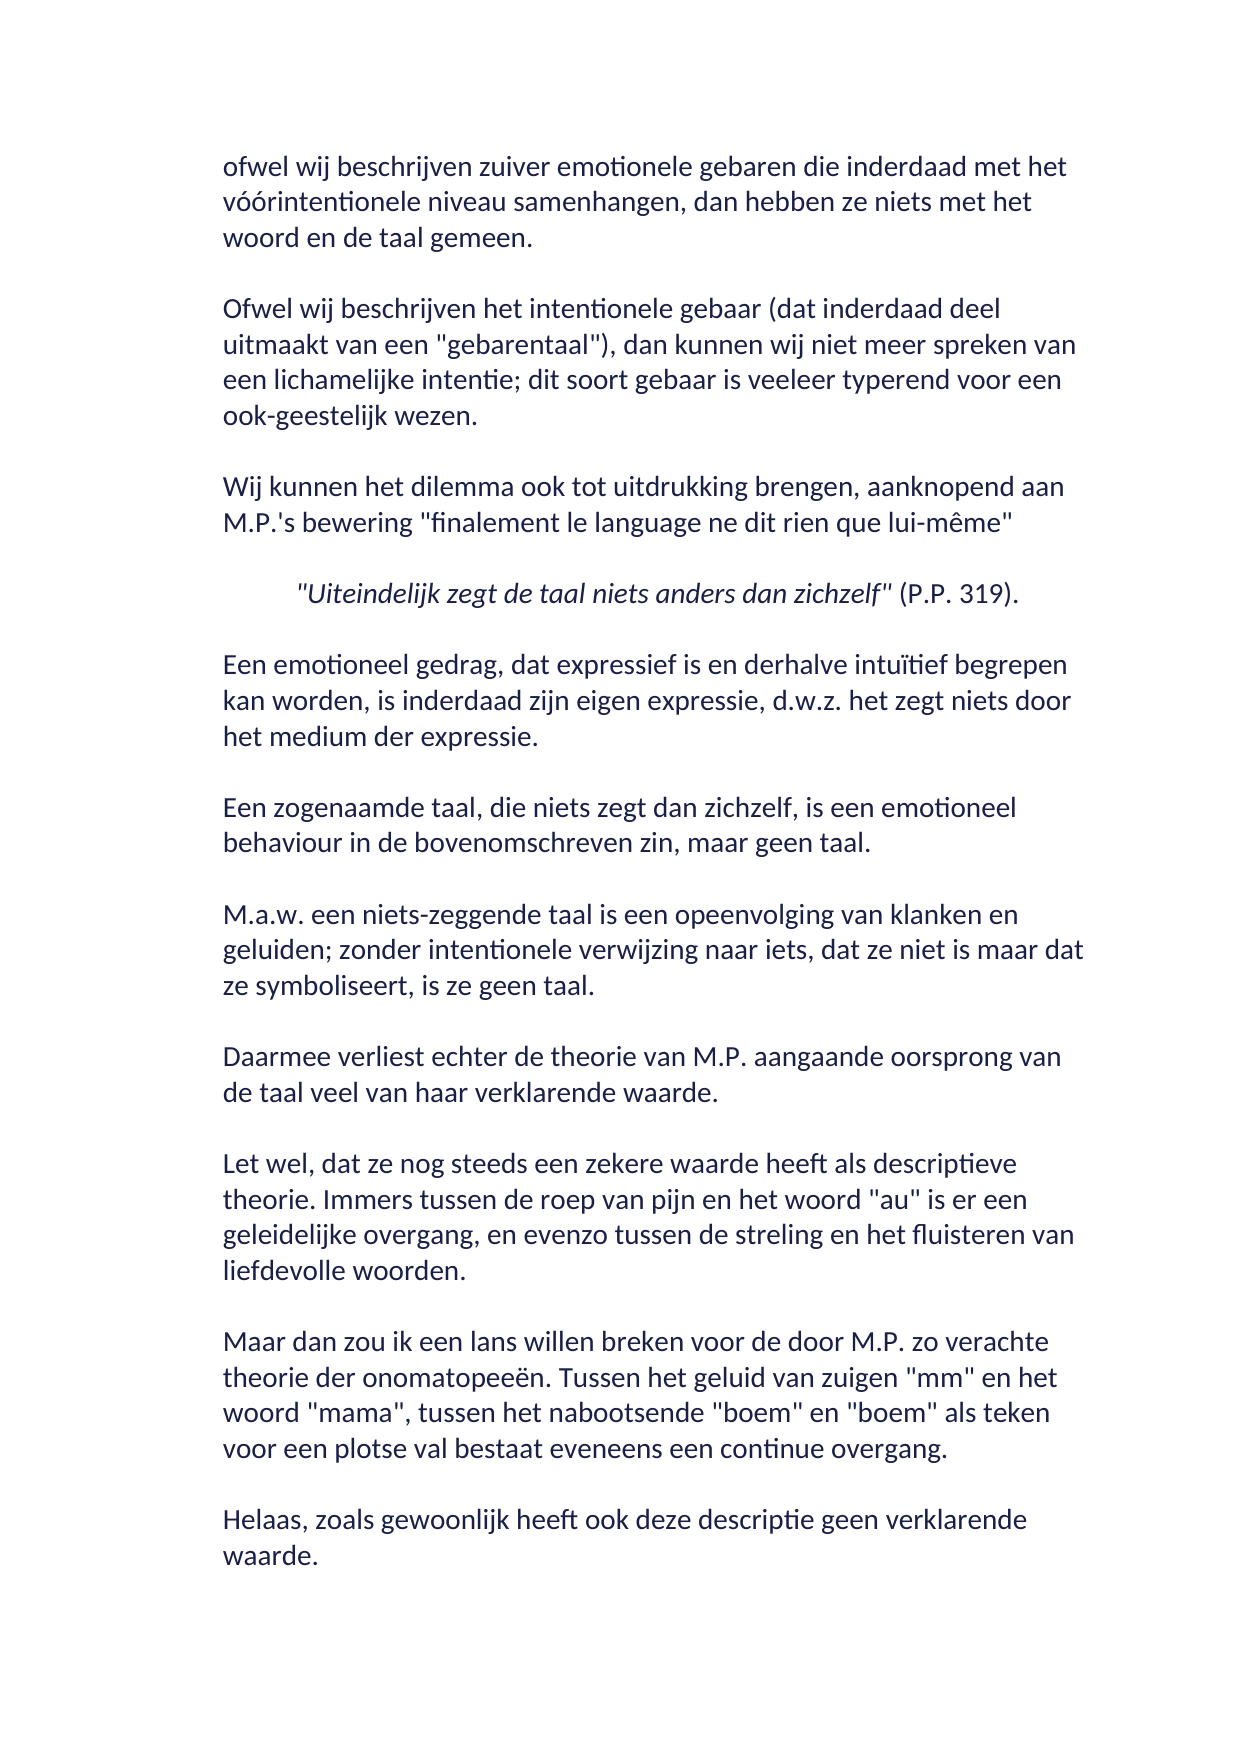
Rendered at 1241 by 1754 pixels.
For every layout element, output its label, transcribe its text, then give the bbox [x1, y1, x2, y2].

text Een zogenaamde taal, die niets zegt dan zichzelf, is een emotioneel behaviour in de bovenomschreven zin, maar geen taal. [223, 789, 1093, 860]
text Daarmee verliest echter de theorie van M.P. aangaande oorsprong van de taal veel van haar verklarende waarde. [223, 1038, 1093, 1109]
text ofwel wij beschrijven zuiver emotionele gebaren die inderdaad met het vóórintentionele niveau samenhangen, dan hebben ze niets met het woord en de taal gemeen. [223, 148, 1093, 254]
text Wij kunnen het dilemma ook tot uitdrukking brengen, aanknopend aan M.P.'s bewering "finalement le language ne dit rien que lui-même" [223, 468, 1093, 539]
text Een emotioneel gedrag, dat expressief is en derhalve intuïtief begrepen kan worden, is inderdaad zijn eigen expressie, d.w.z. het zegt niets door het medium der expressie. [223, 646, 1093, 753]
text "Uiteindelijk zegt de taal niets anders dan zichzelf" (P.P. 319). [223, 575, 1093, 611]
text Helaas, zoals gewoonlijk heeft ook deze descriptie geen verklarende waarde. [223, 1501, 1093, 1573]
text Maar dan zou ik een lans willen breken voor de door M.P. zo verachte theorie der onomatopeeën. Tussen het geluid van zuigen "mm" en het woord "mama", tussen het nabootsende "boem" en "boem" als teken voor een plotse val bestaat eveneens een continue overgang. [223, 1323, 1093, 1466]
text Let wel, dat ze nog steeds een zekere waarde heeft als descriptieve theorie. Immers tussen de roep van pijn en het woord "au" is er een geleidelijke overgang, en evenzo tussen de streling en het fluisteren van liefdevolle woorden. [223, 1145, 1093, 1288]
text M.a.w. een niets-zeggende taal is een opeenvolging van klanken en geluiden; zonder intentionele verwijzing naar iets, dat ze niet is maar dat ze symboliseert, is ze geen taal. [223, 896, 1093, 1003]
text Ofwel wij beschrijven het intentionele gebaar (dat inderdaad deel uitmaakt van een "gebarentaal"), dan kunnen wij niet meer spreken van een lichamelijke intentie; dit soort gebaar is veeleer typerend voor een ook-geestelijk wezen. [223, 290, 1093, 433]
